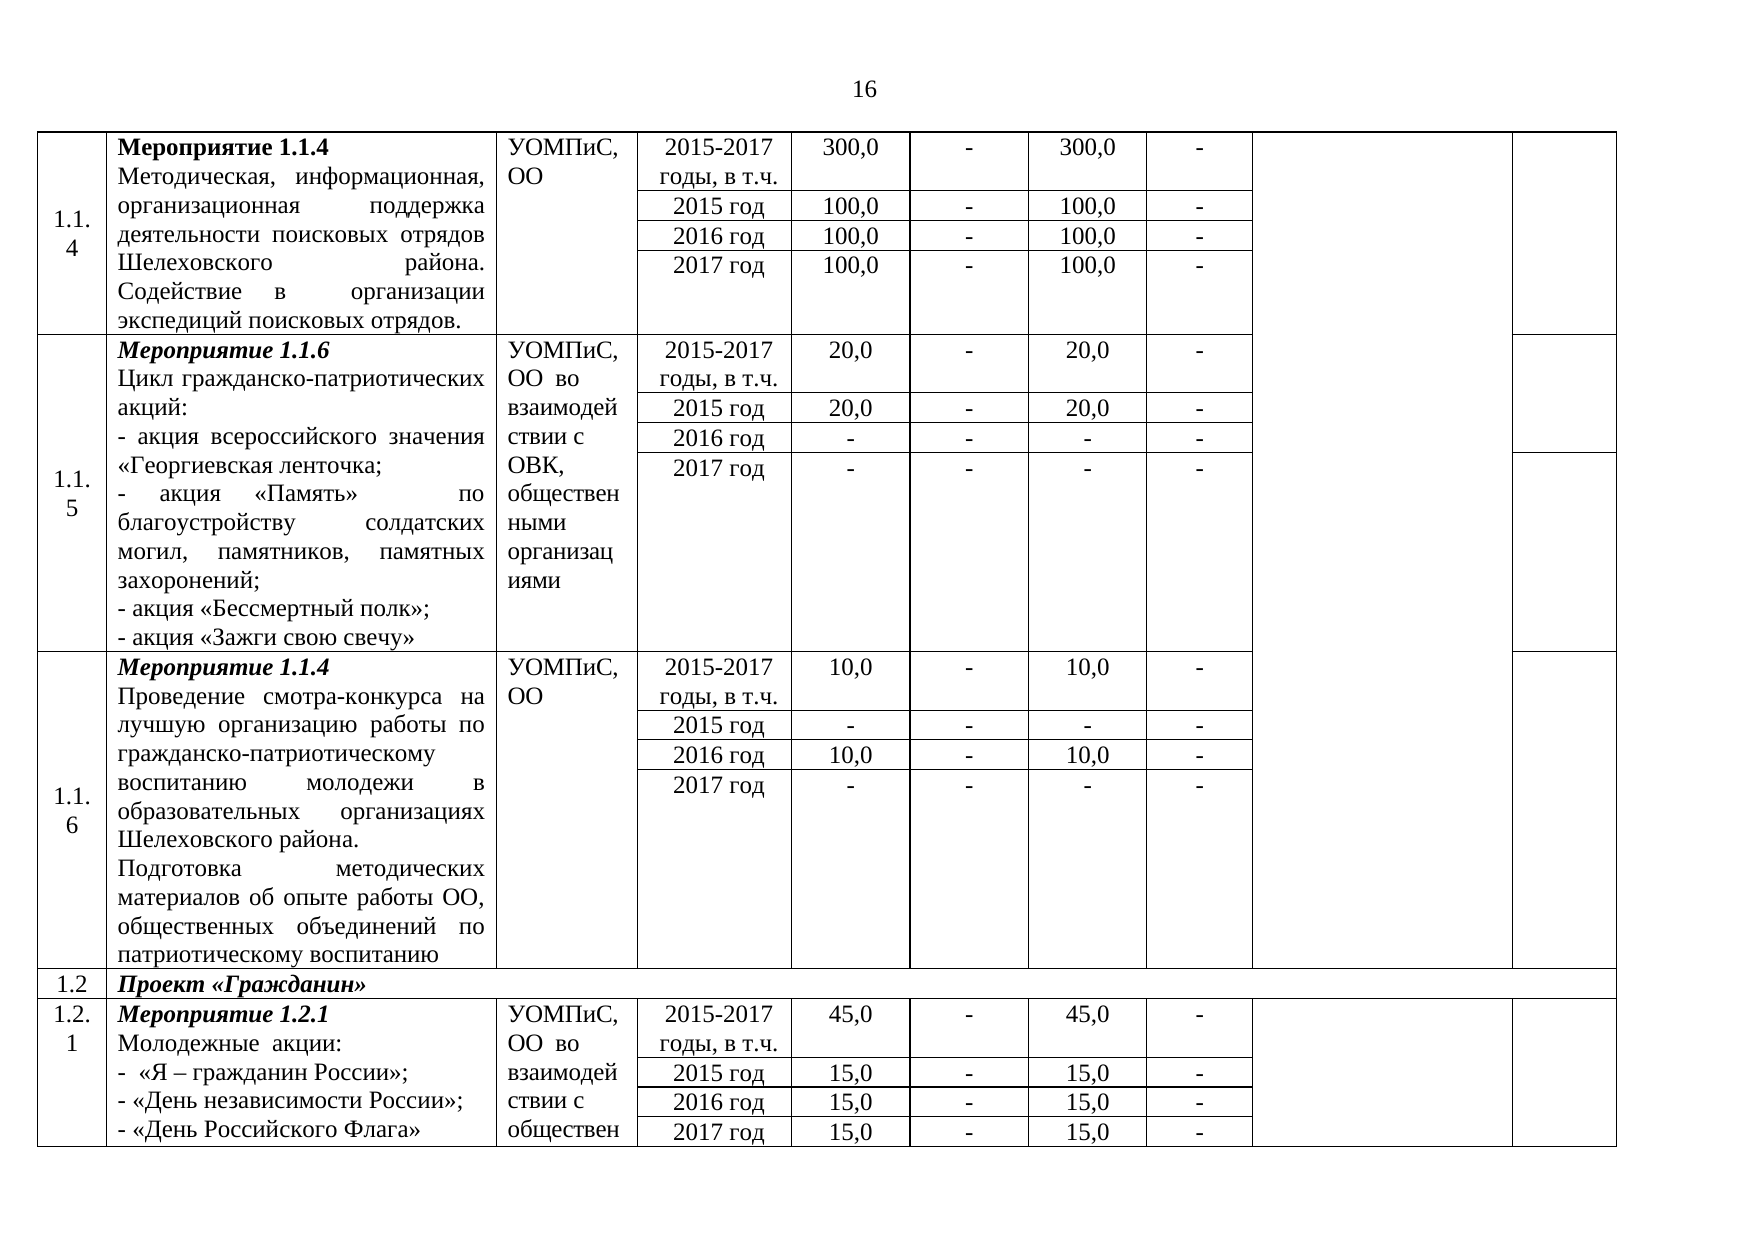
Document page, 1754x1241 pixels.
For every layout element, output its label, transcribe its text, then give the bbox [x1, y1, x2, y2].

table_cell 2015-2017 годы, в т.ч. [638, 335, 791, 392]
table_cell 1.1.5 [38, 335, 106, 651]
table_cell 100,0 [1029, 221, 1146, 249]
table_cell - [911, 453, 1028, 651]
table_cell - [1147, 740, 1252, 769]
table_cell 20,0 [792, 393, 909, 422]
table_cell 15,0 [792, 1088, 909, 1116]
table_cell Проект «Гражданин» [107, 969, 1616, 998]
table_cell - [1029, 453, 1146, 651]
table_cell 100,0 [792, 221, 909, 249]
table_cell УОМПиС, ОО во взаимодействии с общественными организациями [497, 999, 637, 1146]
table_cell - [1147, 1058, 1252, 1086]
table_cell 100,0 [792, 191, 909, 220]
table_cell 2016 год [638, 221, 791, 249]
table_cell [1513, 999, 1616, 1146]
table_cell - [1147, 999, 1252, 1057]
table_cell 2015 год [638, 1058, 791, 1086]
table_cell - [792, 711, 909, 739]
table_cell 1.2.1 [38, 999, 106, 1146]
table_cell Мероприятие 1.1.6 Цикл гражданско-патриотических акций: - акция всероссийского значения «Георгиевская ленточка; - акция «Память» по благоустройству солдатских могил, памятников, памятных захоронений; - акция «Бессмертный полк»; - акция «Зажги свою свечу» [107, 335, 496, 651]
table_cell - [911, 740, 1028, 769]
table_cell 100,0 [1029, 251, 1146, 334]
table_cell [1513, 133, 1616, 334]
table_cell - [1147, 652, 1252, 709]
table_cell - [911, 251, 1028, 334]
table_cell 300,0 [792, 133, 909, 190]
table_cell 20,0 [1029, 335, 1146, 392]
table_cell 2015-2017 годы, в т.ч. [638, 999, 791, 1057]
table_cell 2017 год [638, 251, 791, 334]
table_cell 2015 год [638, 393, 791, 422]
table_cell - [1147, 770, 1252, 968]
table_cell - [911, 191, 1028, 220]
table_cell [1513, 335, 1616, 452]
table_cell 2015 год [638, 191, 791, 220]
table_cell - [911, 999, 1028, 1057]
table_cell Мероприятие 1.1.4 Методическая, информационная, организационная поддержка деятельности поисковых отрядов Шелеховского района. Содействие в организации экспедиций поисковых отрядов. [107, 133, 496, 334]
table_cell 15,0 [1029, 1058, 1146, 1086]
table_cell 45,0 [792, 999, 909, 1057]
table_cell - [1147, 251, 1252, 334]
table_cell УОМПиС, ОО [497, 652, 637, 968]
table_cell 1.2 [38, 969, 106, 998]
table_cell 2016 год [638, 423, 791, 452]
table_cell - [911, 770, 1028, 968]
table_cell - [1147, 1088, 1252, 1116]
table_cell 2017 год [638, 770, 791, 968]
table_cell - [1147, 335, 1252, 392]
table_cell 15,0 [1029, 1117, 1146, 1146]
table_cell - [911, 221, 1028, 249]
table_cell [1253, 999, 1512, 1146]
table_cell - [1147, 191, 1252, 220]
table_cell 10,0 [792, 740, 909, 769]
table_cell 20,0 [1029, 393, 1146, 422]
table_cell - [1147, 133, 1252, 190]
table_cell 2015-2017 годы, в т.ч. [638, 133, 791, 190]
table_cell - [1029, 423, 1146, 452]
table_cell - [911, 393, 1028, 422]
table_cell - [1147, 423, 1252, 452]
table_cell - [911, 133, 1028, 190]
table_cell - [1147, 393, 1252, 422]
table_cell - [1029, 770, 1146, 968]
table_cell 2016 год [638, 1088, 791, 1116]
table_cell 2015 год [638, 711, 791, 739]
table_cell 10,0 [792, 652, 909, 709]
table_cell - [792, 423, 909, 452]
table_cell 20,0 [792, 335, 909, 392]
table_cell Мероприятие 1.2.1 Молодежные акции: - «Я – гражданин России»; - «День независимости России»; - «День Российского Флага» [107, 999, 496, 1146]
table_cell 10,0 [1029, 652, 1146, 709]
table_cell 15,0 [792, 1058, 909, 1086]
table_cell 100,0 [1029, 191, 1146, 220]
table_cell 2017 год [638, 453, 791, 651]
table_cell 100,0 [792, 251, 909, 334]
table_cell 10,0 [1029, 740, 1146, 769]
table_cell - [911, 423, 1028, 452]
table_cell - [911, 1117, 1028, 1146]
table_cell - [1147, 1117, 1252, 1146]
table_cell - [1147, 221, 1252, 249]
table_cell 15,0 [1029, 1088, 1146, 1116]
table_cell 2016 год [638, 740, 791, 769]
table_cell - [792, 770, 909, 968]
table_cell [1513, 652, 1616, 968]
table_cell - [911, 1058, 1028, 1086]
table_cell - [1147, 453, 1252, 651]
table_cell 2017 год [638, 1117, 791, 1146]
table_cell УОМПиС, ОО во взаимодействии с ОВК, общественными организациями [497, 335, 637, 651]
table_cell - [792, 453, 909, 651]
table_cell - [911, 1088, 1028, 1116]
table_cell - [911, 711, 1028, 739]
table_cell 2015-2017 годы, в т.ч. [638, 652, 791, 709]
table_cell [1513, 453, 1616, 651]
table_cell 1.1.4 [38, 133, 106, 334]
table_cell - [1147, 711, 1252, 739]
table_cell 300,0 [1029, 133, 1146, 190]
table_cell - [911, 652, 1028, 709]
table_cell - [1029, 711, 1146, 739]
table_cell Мероприятие 1.1.4 Проведение смотра-конкурса на лучшую организацию работы по гражданско-патриотическому воспитанию молодежи в образовательных организациях Шелеховского района. Подготовка методических материалов об опыте работы ОО, общественных объединений по патриотическому воспитанию [107, 652, 496, 968]
table_cell 1.1.6 [38, 652, 106, 968]
table_cell - [911, 335, 1028, 392]
table_cell УОМПиС, ОО [497, 133, 637, 334]
table_cell 45,0 [1029, 999, 1146, 1057]
table_cell 15,0 [792, 1117, 909, 1146]
